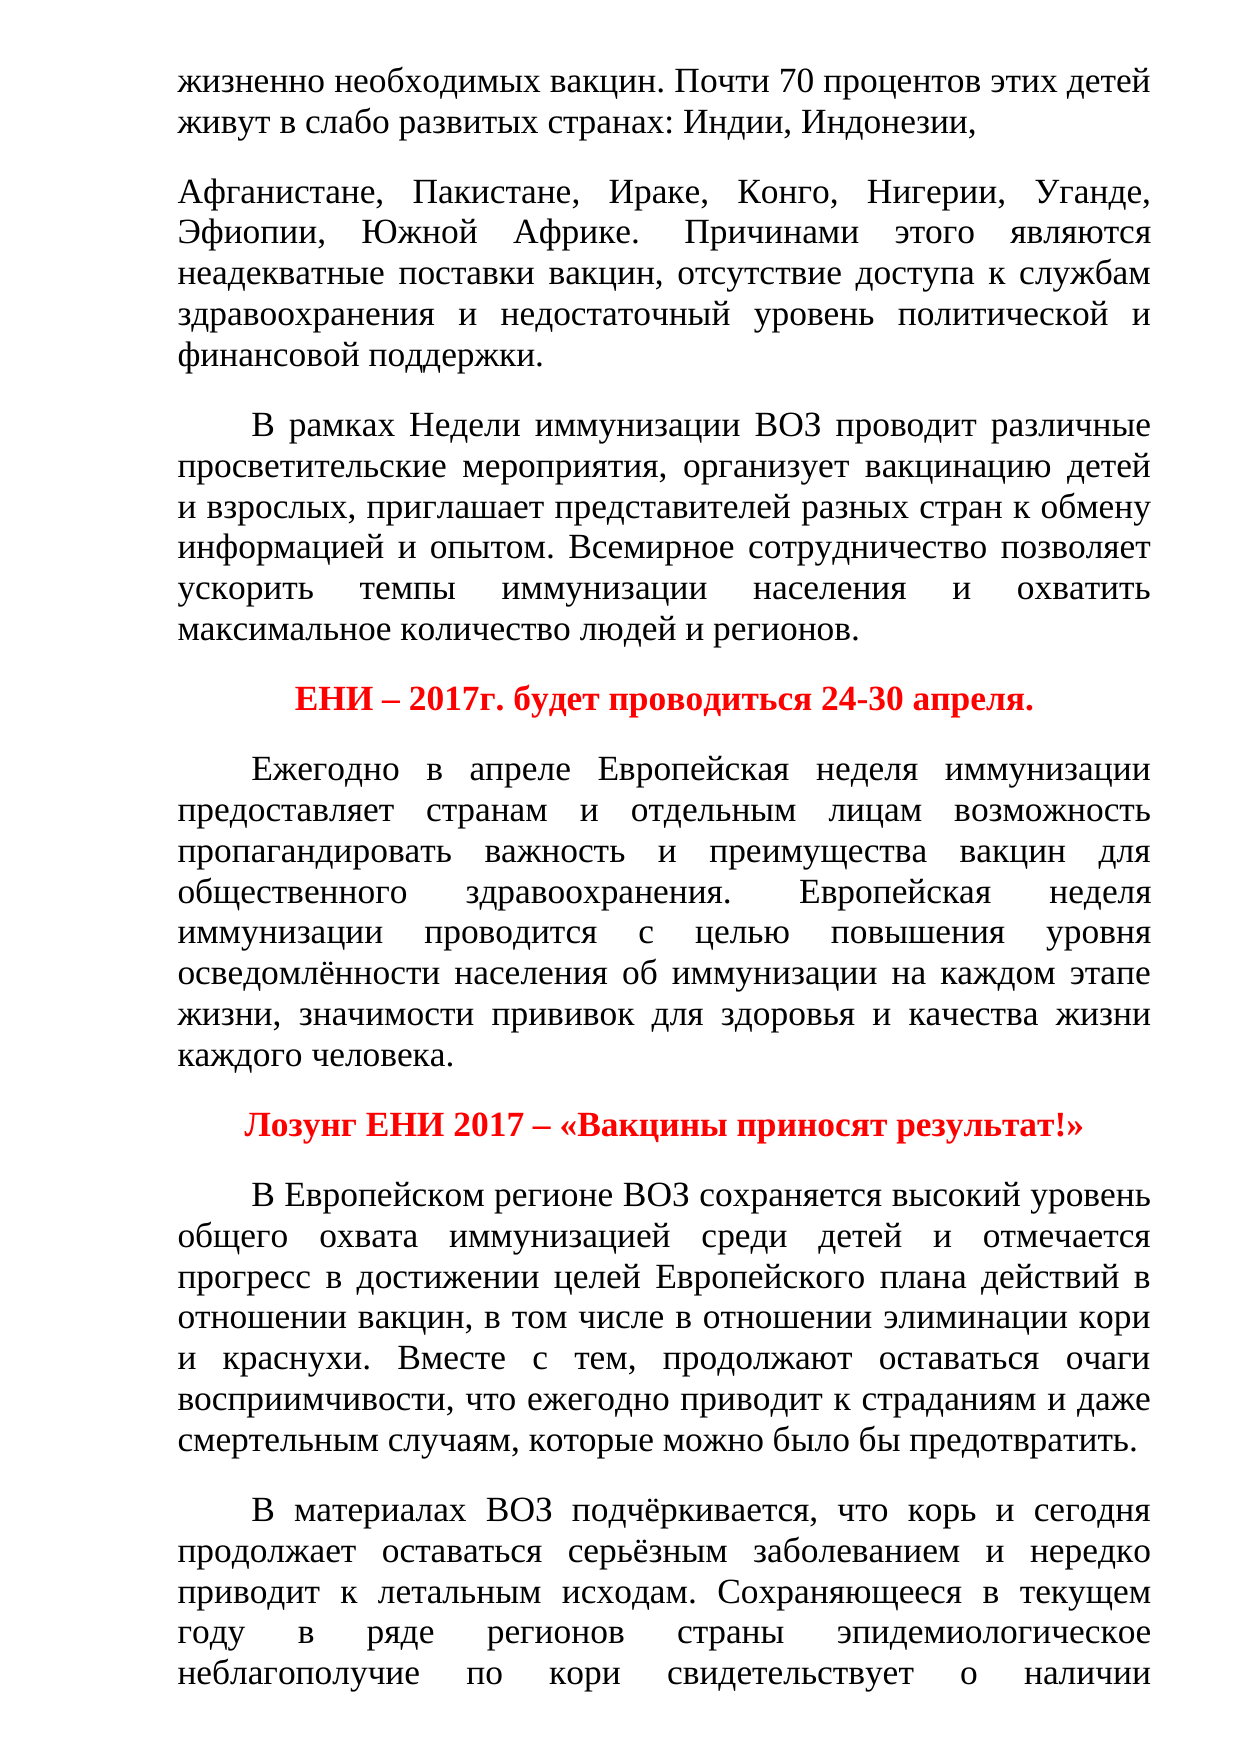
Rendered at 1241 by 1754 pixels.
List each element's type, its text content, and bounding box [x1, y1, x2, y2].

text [177, 1488, 1152, 1692]
text В Европейском регионе ВОЗ сохраняется высокий уровень общего охвата иммунизацией среди детей и отмечается прогресс в достижении целей Европейского плана действий в отношении вакцин, в том числе в отношении элиминации кори и краснухи. Вместе с тем, продолжают оставаться очаги восприимчивости, что ежегодно приводит к страданиям и даже смертельным случаям, которые можно было бы предотвратить. [177, 1173, 1152, 1459]
text жизненно необходимых вакцин. Почти 70 процентов этих детей живут в слабо развитых странах: Индии, Индонезии, [177, 59, 1152, 141]
text ЕНИ – 2017г. будет проводиться 24-30 апреля. [177, 677, 1152, 718]
text В рамках Недели иммунизации ВОЗ проводит различные просветительские мероприятия, организует вакцинацию детей и взрослых, приглашает представителей разных стран к обмену информацией и опытом. Всемирное сотрудничество позволяет ускорить темпы иммунизации населения и охватить максимальное количество людей и регионов. [177, 403, 1152, 648]
text Ежегодно в апреле Европейская неделя иммунизации предоставляет странам и отдельным лицам возможность пропагандировать важность и преимущества вакцин для общественного здравоохранения. Европейская неделя иммунизации проводится с целью повышения уровня осведомлённости населения об иммунизации на каждом этапе жизни, значимости прививок для здоровья и качества жизни каждого человека. [177, 747, 1152, 1074]
text Лозунг ЕНИ 2017 – «Вакцины приносят результат!» [177, 1103, 1152, 1144]
text Афганистане, Пакистане, Ираке, Конго, Нигерии, Уганде, Эфиопии, Южной Африке. Причинами этого являются неадекватные поставки вакцин, отсутствие доступа к службам здравоохранения и недостаточный уровень политической и финансовой поддержки. [177, 170, 1152, 374]
